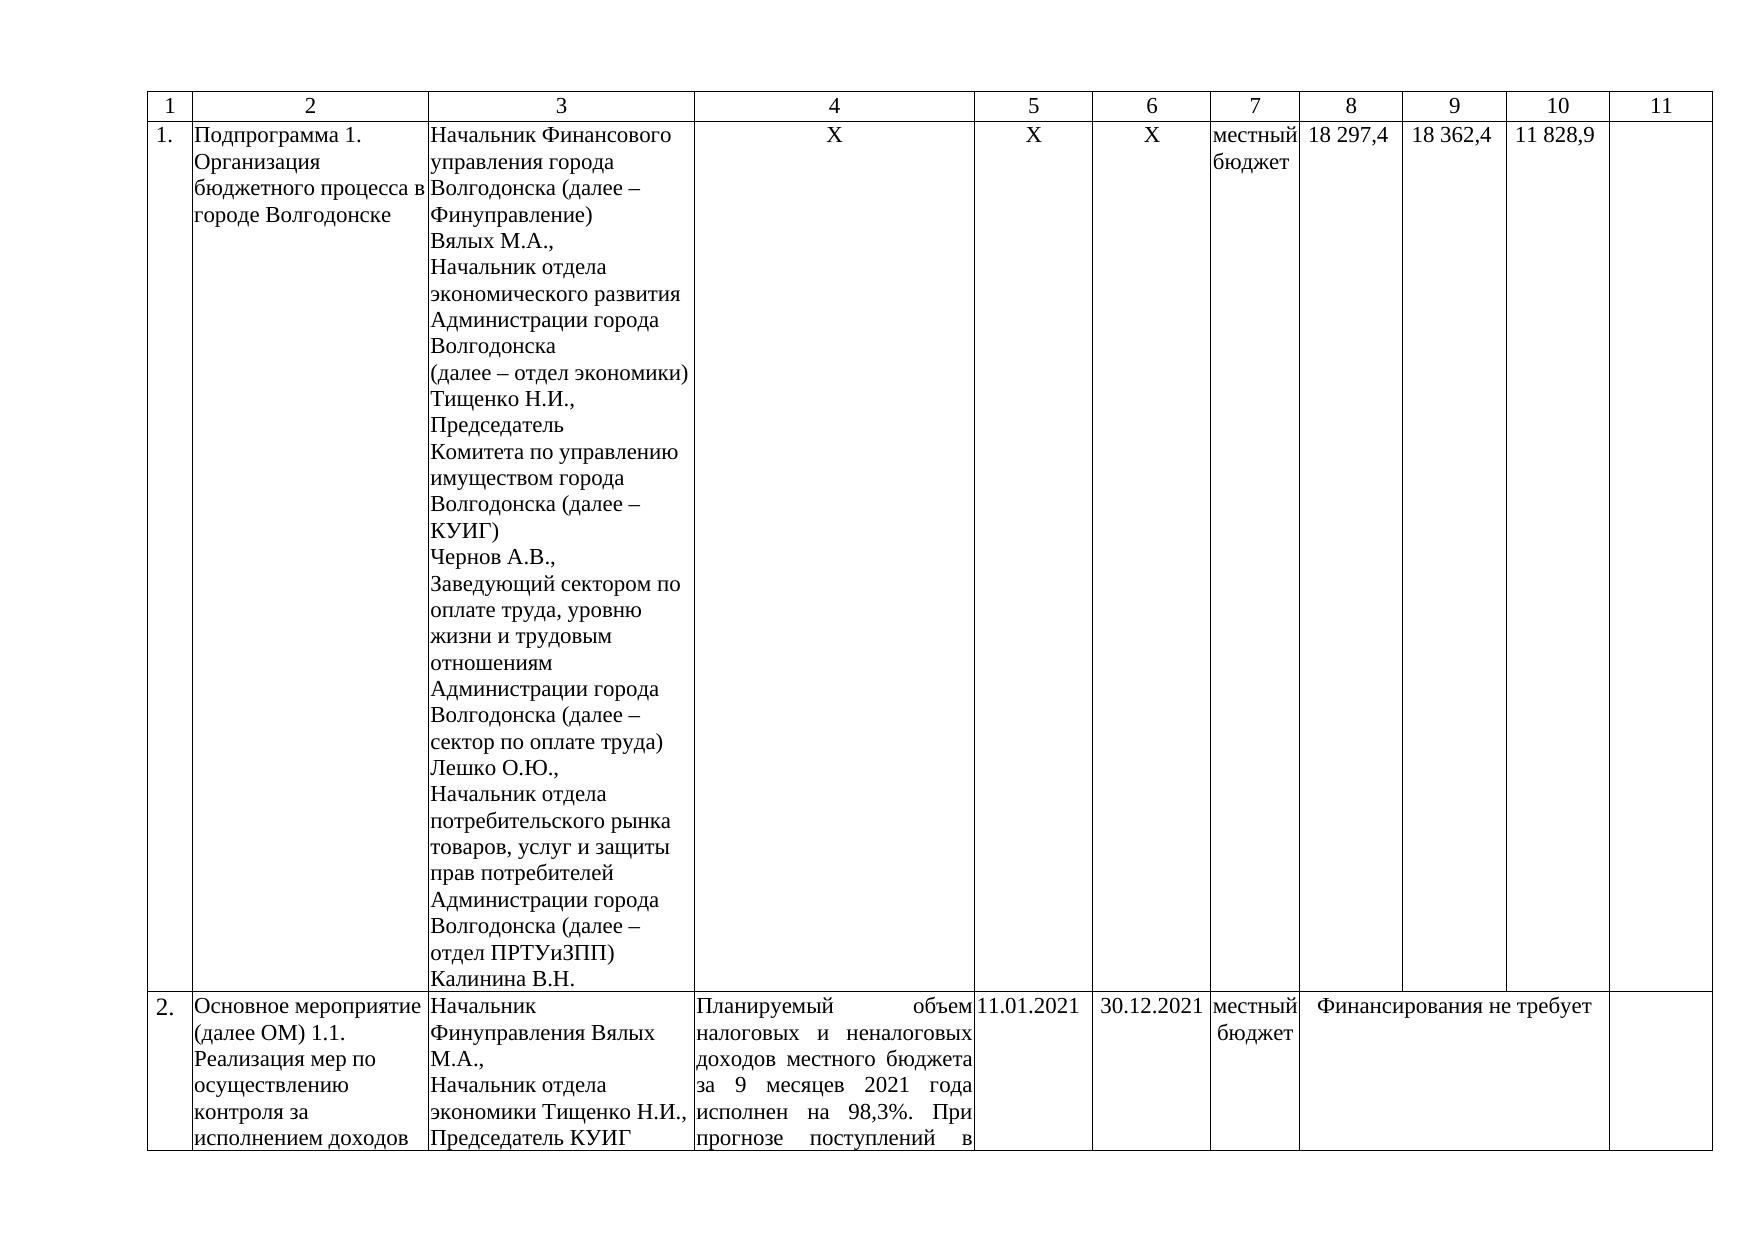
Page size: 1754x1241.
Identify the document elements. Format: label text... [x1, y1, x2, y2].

table_header 6 [1093, 92, 1210, 121]
table_cell Х [1093, 122, 1210, 991]
table_header 5 [975, 92, 1092, 121]
table_header 2 [193, 92, 428, 121]
table_cell местный бюджет [1211, 992, 1299, 1150]
table_header 7 [1211, 92, 1299, 121]
table_cell местный бюджет [1211, 122, 1299, 991]
table_cell [148, 122, 192, 991]
table_header 4 [695, 92, 974, 121]
table_cell [1610, 122, 1712, 991]
table_header 10 [1507, 92, 1609, 121]
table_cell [429, 992, 694, 1150]
table_cell 30.12.2021 [1093, 992, 1210, 1150]
table_header 9 [1403, 92, 1506, 121]
table_cell 11.01.2021 [975, 992, 1092, 1150]
table_cell [1610, 992, 1712, 1150]
table_cell Х [975, 122, 1092, 991]
table_cell Финансирования не требует [1300, 992, 1609, 1150]
table_cell Подпрограмма 1. Организация бюджетного процесса в городе Волгодонске [193, 122, 428, 991]
table_header 8 [1300, 92, 1402, 121]
table_cell Х [695, 122, 974, 991]
table_cell 18 362,4 [1403, 122, 1506, 991]
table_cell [193, 992, 428, 1150]
table_cell 11 828,9 [1507, 122, 1609, 991]
table_cell Начальник Финансового управления города Волгодонска (далее – Финуправление) Вялых М.А., Начальник отдела экономического развития Администрации города Волгодонска (далее – отдел экономики) Тищенко Н.И., Председатель Комитета по управлению имуществом города Волгодонска (далее – КУИГ) Чернов А.В., Заведующий сектором по оплате труда, уровню жизни и трудовым отношениям Администрации города Волгодонска (далее – сектор по оплате труда) Лешко О.Ю., Начальник отдела потребительского рынка товаров, услуг и защиты прав потребителей Администрации города Волгодонска (далее – отдел ПРТУиЗПП) Калинина В.Н. [429, 122, 694, 991]
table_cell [695, 992, 974, 1150]
table_header 1 [148, 92, 192, 121]
table_cell [148, 992, 192, 1150]
table_header 11 [1610, 92, 1712, 121]
table_cell 18 297,4 [1300, 122, 1402, 991]
table_header 3 [429, 92, 694, 121]
